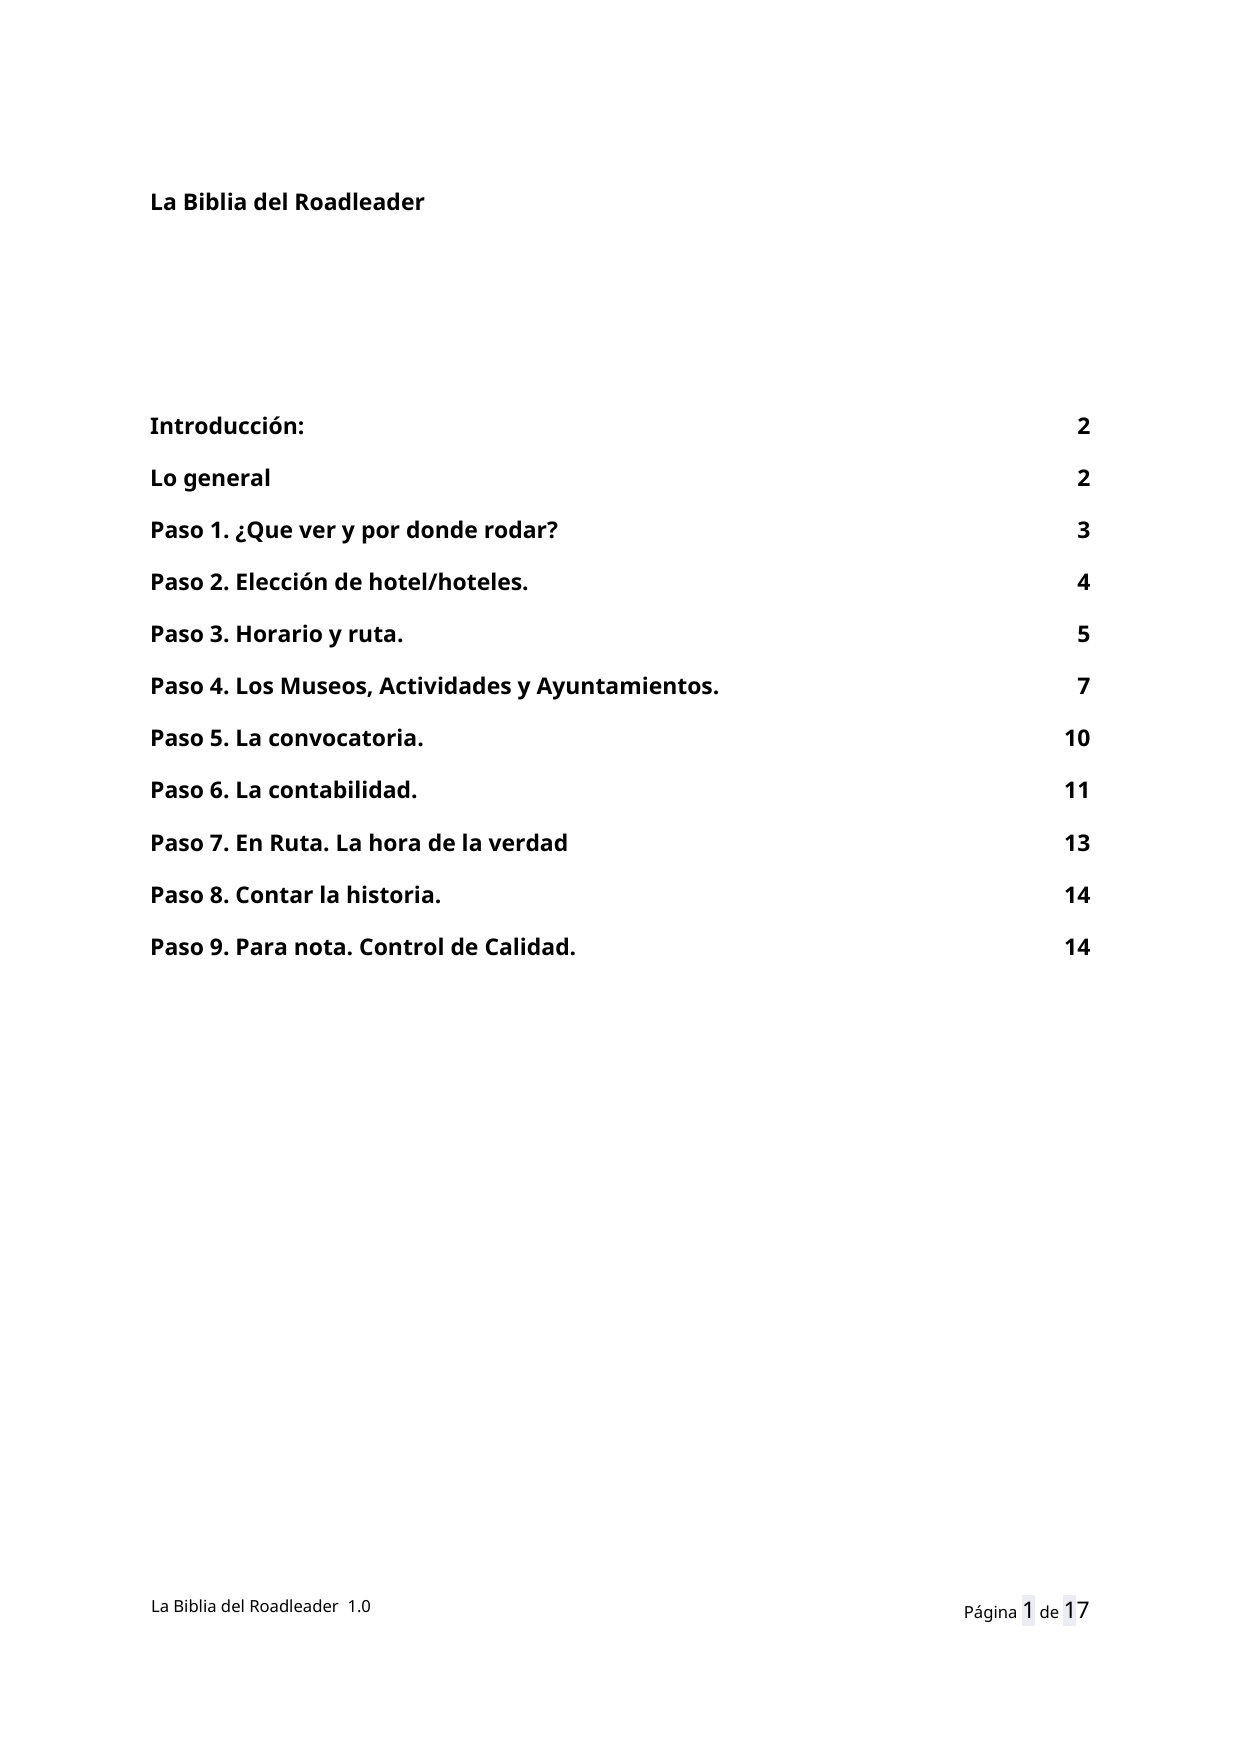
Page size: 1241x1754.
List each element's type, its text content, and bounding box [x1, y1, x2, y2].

text La Biblia del Roadleader [150, 186, 1090, 217]
